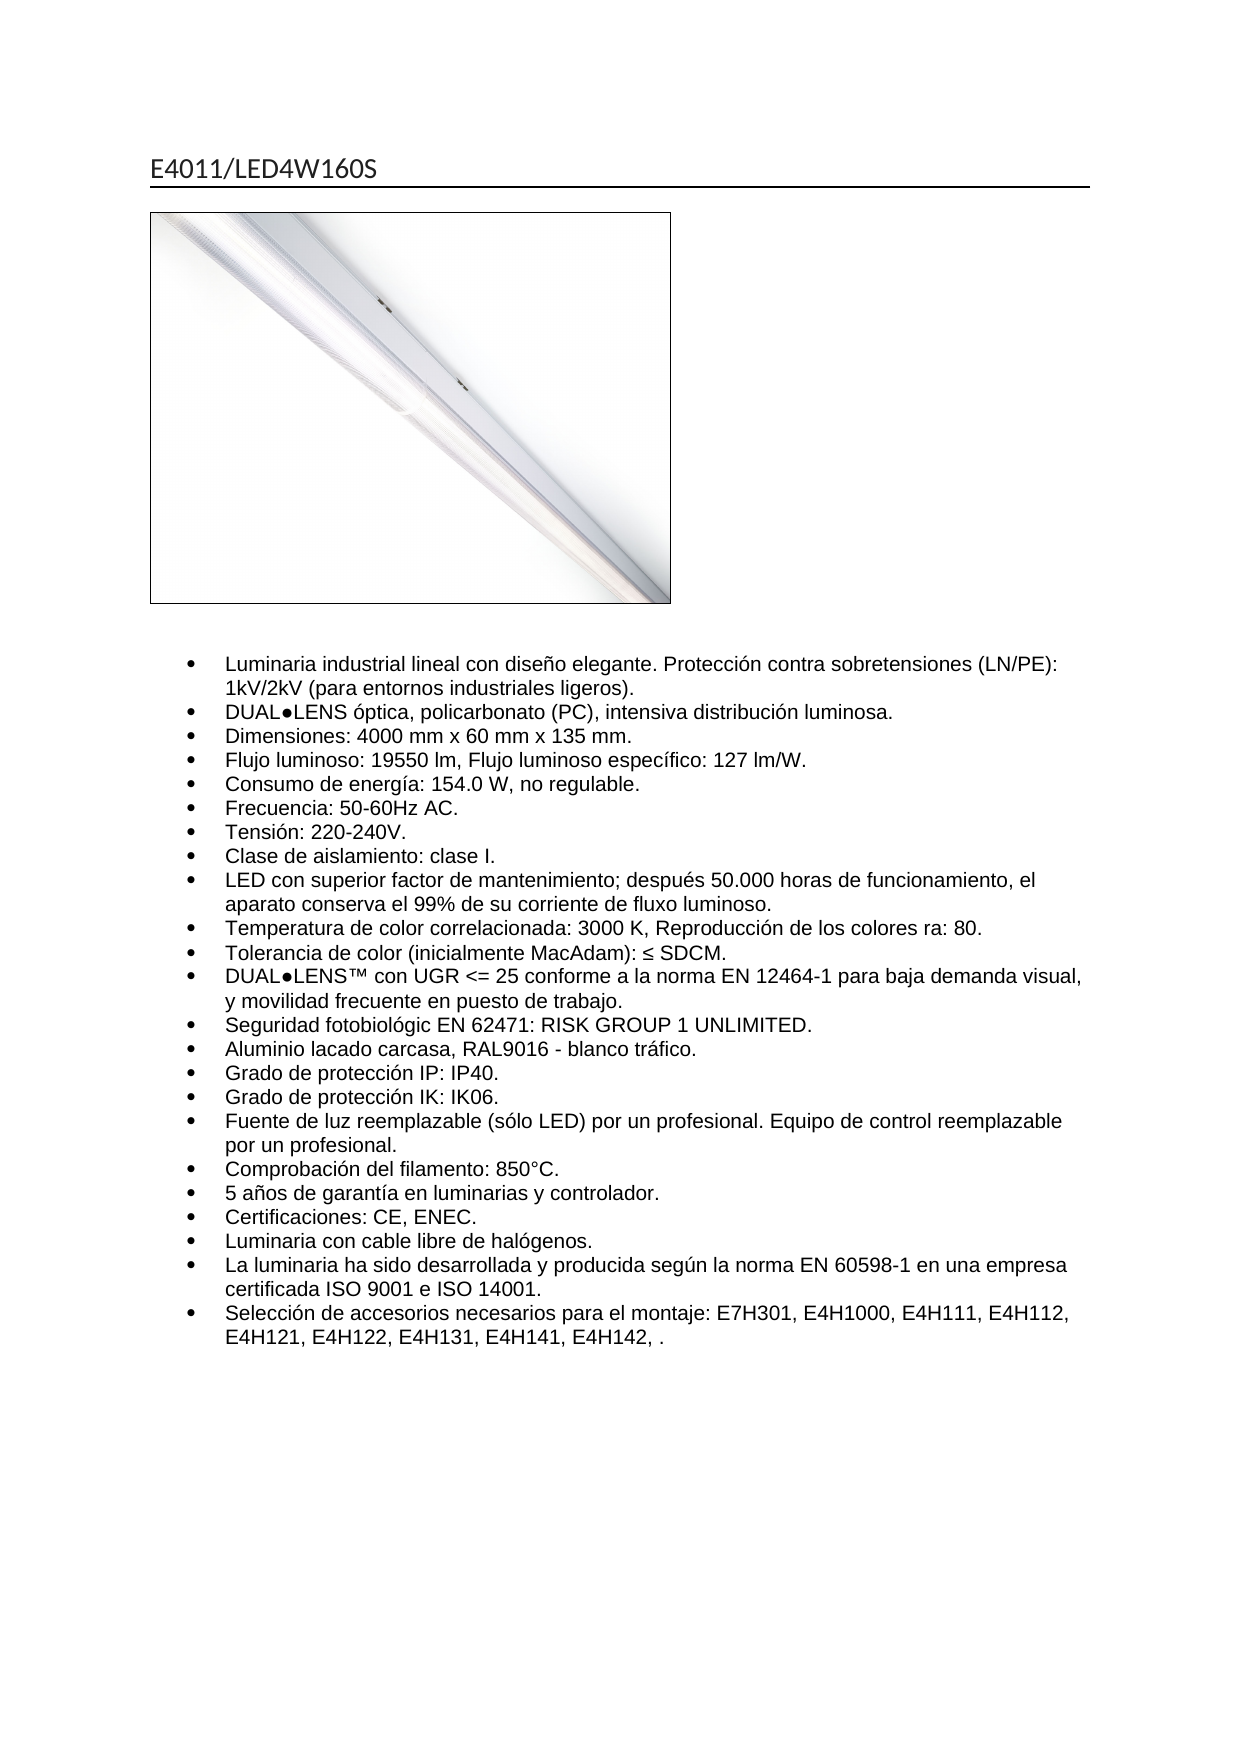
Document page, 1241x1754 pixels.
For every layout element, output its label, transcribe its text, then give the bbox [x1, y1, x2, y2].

list LED con superior factor de mantenimiento; después 50.000 horas de funcionamiento, el aparato conserva el 99% de su corriente de fluxo luminoso. [187, 868, 1090, 916]
list Dimensiones: 4000 mm x 60 mm x 135 mm. [187, 724, 1090, 748]
list Tensión: 220-240V. [187, 820, 1090, 844]
list Clase de aislamiento: clase I. [187, 844, 1090, 868]
list Aluminio lacado carcasa, RAL9016 - blanco tráfico. [187, 1036, 1090, 1061]
list Consumo de energía: 154.0 W, no regulable. [187, 772, 1090, 796]
list Frecuencia: 50-60Hz AC. [187, 796, 1090, 820]
list Tolerancia de color (inicialmente MacAdam): ≤ SDCM. [187, 940, 1090, 964]
list Grado de protección IK: IK06. [187, 1084, 1090, 1109]
list Fuente de luz reemplazable (sólo LED) por un profesional. Equipo de control reemplazable por un profesional. [187, 1109, 1090, 1157]
list Luminaria industrial lineal con diseño elegante. Protección contra sobretensiones (LN/PE): 1kV/2kV (para entornos industriales ligeros). [187, 652, 1090, 700]
list Temperatura de color correlacionada: 3000 K, Reproducción de los colores ra: 80. [187, 916, 1090, 940]
list Luminaria con cable libre de halógenos. [187, 1229, 1090, 1253]
list Selección de accesorios necesarios para el montaje: E7H301, E4H1000, E4H111, E4H112, E4H121, E4H122, E4H131, E4H141, E4H142, . [187, 1301, 1090, 1349]
list DUAL●LENS™ con UGR <= 25 conforme a la norma EN 12464-1 para baja demanda visual, y movilidad frecuente en puesto de trabajo. [187, 964, 1090, 1012]
list 5 años de garantía en luminarias y controlador. [187, 1181, 1090, 1205]
list Comprobación del filamento: 850°C. [187, 1157, 1090, 1181]
list La luminaria ha sido desarrollada y producida según la norma EN 60598-1 en una empresa certificada ISO 9001 e ISO 14001. [187, 1253, 1090, 1301]
picture [151, 213, 670, 603]
list Grado de protección IP: IP40. [187, 1061, 1090, 1084]
list Flujo luminoso: 19550 lm, Flujo luminoso específico: 127 lm/W. [187, 748, 1090, 772]
list DUAL●LENS óptica, policarbonato (PC), intensiva distribución luminosa. [187, 700, 1090, 724]
text E4011/LED4W160S [150, 150, 1090, 186]
list Certificaciones: CE, ENEC. [187, 1205, 1090, 1229]
list Seguridad fotobiológic EN 62471: RISK GROUP 1 UNLIMITED. [187, 1012, 1090, 1036]
